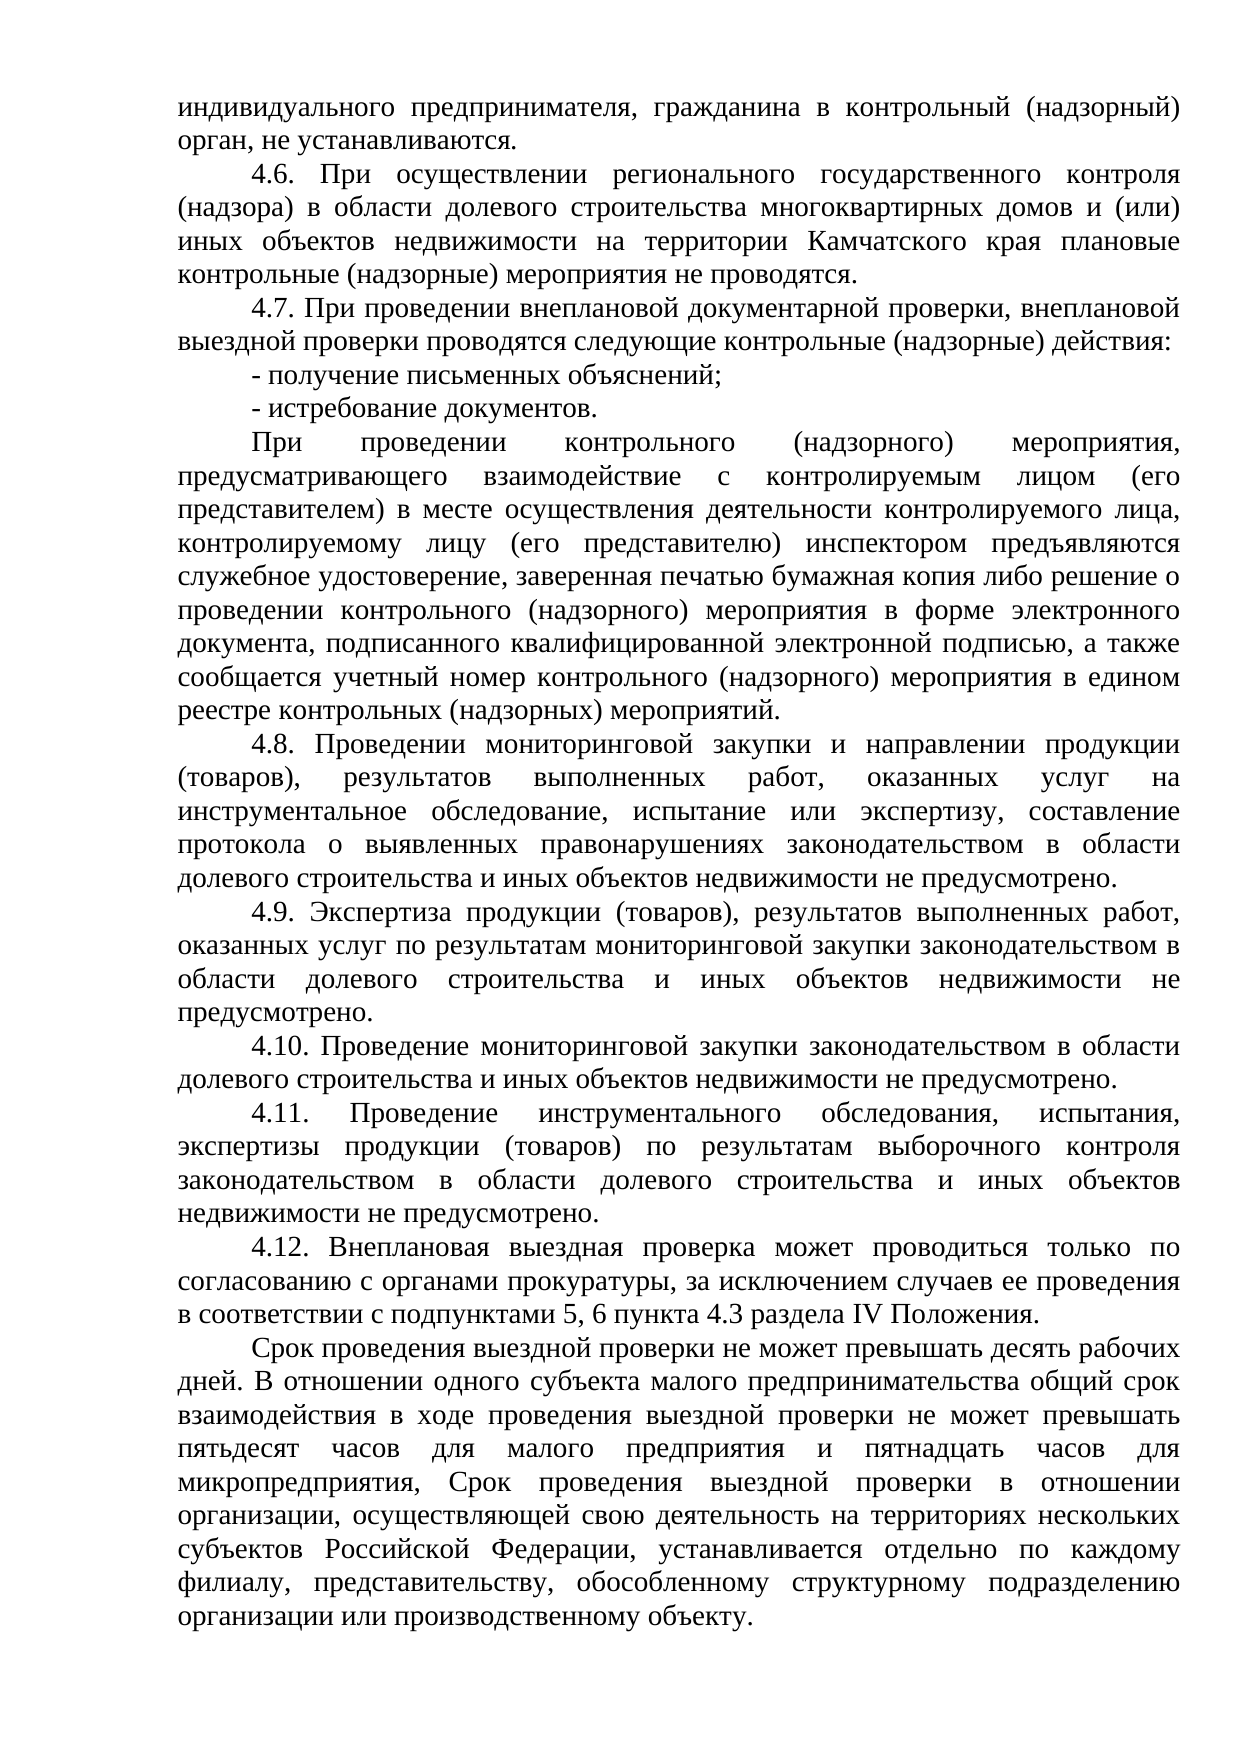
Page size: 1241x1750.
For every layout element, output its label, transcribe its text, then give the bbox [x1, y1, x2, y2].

text 4.7. При проведении внеплановой документарной проверки, внеплановой выездной проверки проводятся следующие контрольные (надзорные) действия: [177, 290, 1181, 357]
text При проведении контрольного (надзорного) мероприятия, предусматривающего взаимодействие с контролируемым лицом (его представителем) в месте осуществления деятельности контролируемого лица, контролируемому лицу (его представителю) инспектором предъявляются служебное удостоверение, заверенная печатью бумажная копия либо решение о проведении контрольного (надзорного) мероприятия в форме электронного документа, подписанного квалифицированной электронной подписью, а также сообщается учетный номер контрольного (надзорного) мероприятия в едином реестре контрольных (надзорных) мероприятий. [177, 424, 1181, 726]
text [177, 89, 1181, 156]
text 4.11. Проведение инструментального обследования, испытания, экспертизы продукции (товаров) по результатам выборочного контроля законодательством в области долевого строительства и иных объектов недвижимости не предусмотрено. [177, 1095, 1181, 1229]
text Срок проведения выездной проверки не может превышать десять рабочих дней. В отношении одного субъекта малого предпринимательства общий срок взаимодействия в ходе проведения выездной проверки не может превышать пятьдесят часов для малого предприятия и пятнадцать часов для микропредприятия, Срок проведения выездной проверки в отношении организации, осуществляющей свою деятельность на территориях нескольких субъектов Российской Федерации, устанавливается отдельно по каждому филиалу, представительству, обособленному структурному подразделению организации или производственному объекту. [177, 1330, 1181, 1632]
text 4.12. Внеплановая выездная проверка может проводиться только по согласованию с органами прокуратуры, за исключением случаев ее проведения в соответствии с подпунктами 5, 6 пункта 4.3 раздела IV Положения. [177, 1229, 1181, 1330]
text 4.10. Проведение мониторинговой закупки законодательством в области долевого строительства и иных объектов недвижимости не предусмотрено. [177, 1028, 1181, 1095]
text 4.8. Проведении мониторинговой закупки и направлении продукции (товаров), результатов выполненных работ, оказанных услуг на инструментальное обследование, испытание или экспертизу, составление протокола о выявленных правонарушениях законодательством в области долевого строительства и иных объектов недвижимости не предусмотрено. [177, 726, 1181, 894]
text 4.9. Экспертиза продукции (товаров), результатов выполненных работ, оказанных услуг по результатам мониторинговой закупки законодательством в области долевого строительства и иных объектов недвижимости не предусмотрено. [177, 894, 1181, 1028]
text - истребование документов. [177, 391, 1181, 424]
text 4.6. При осуществлении регионального государственного контроля (надзора) в области долевого строительства многоквартирных домов и (или) иных объектов недвижимости на территории Камчатского края плановые контрольные (надзорные) мероприятия не проводятся. [177, 156, 1181, 290]
text - получение письменных объяснений; [177, 357, 1181, 391]
